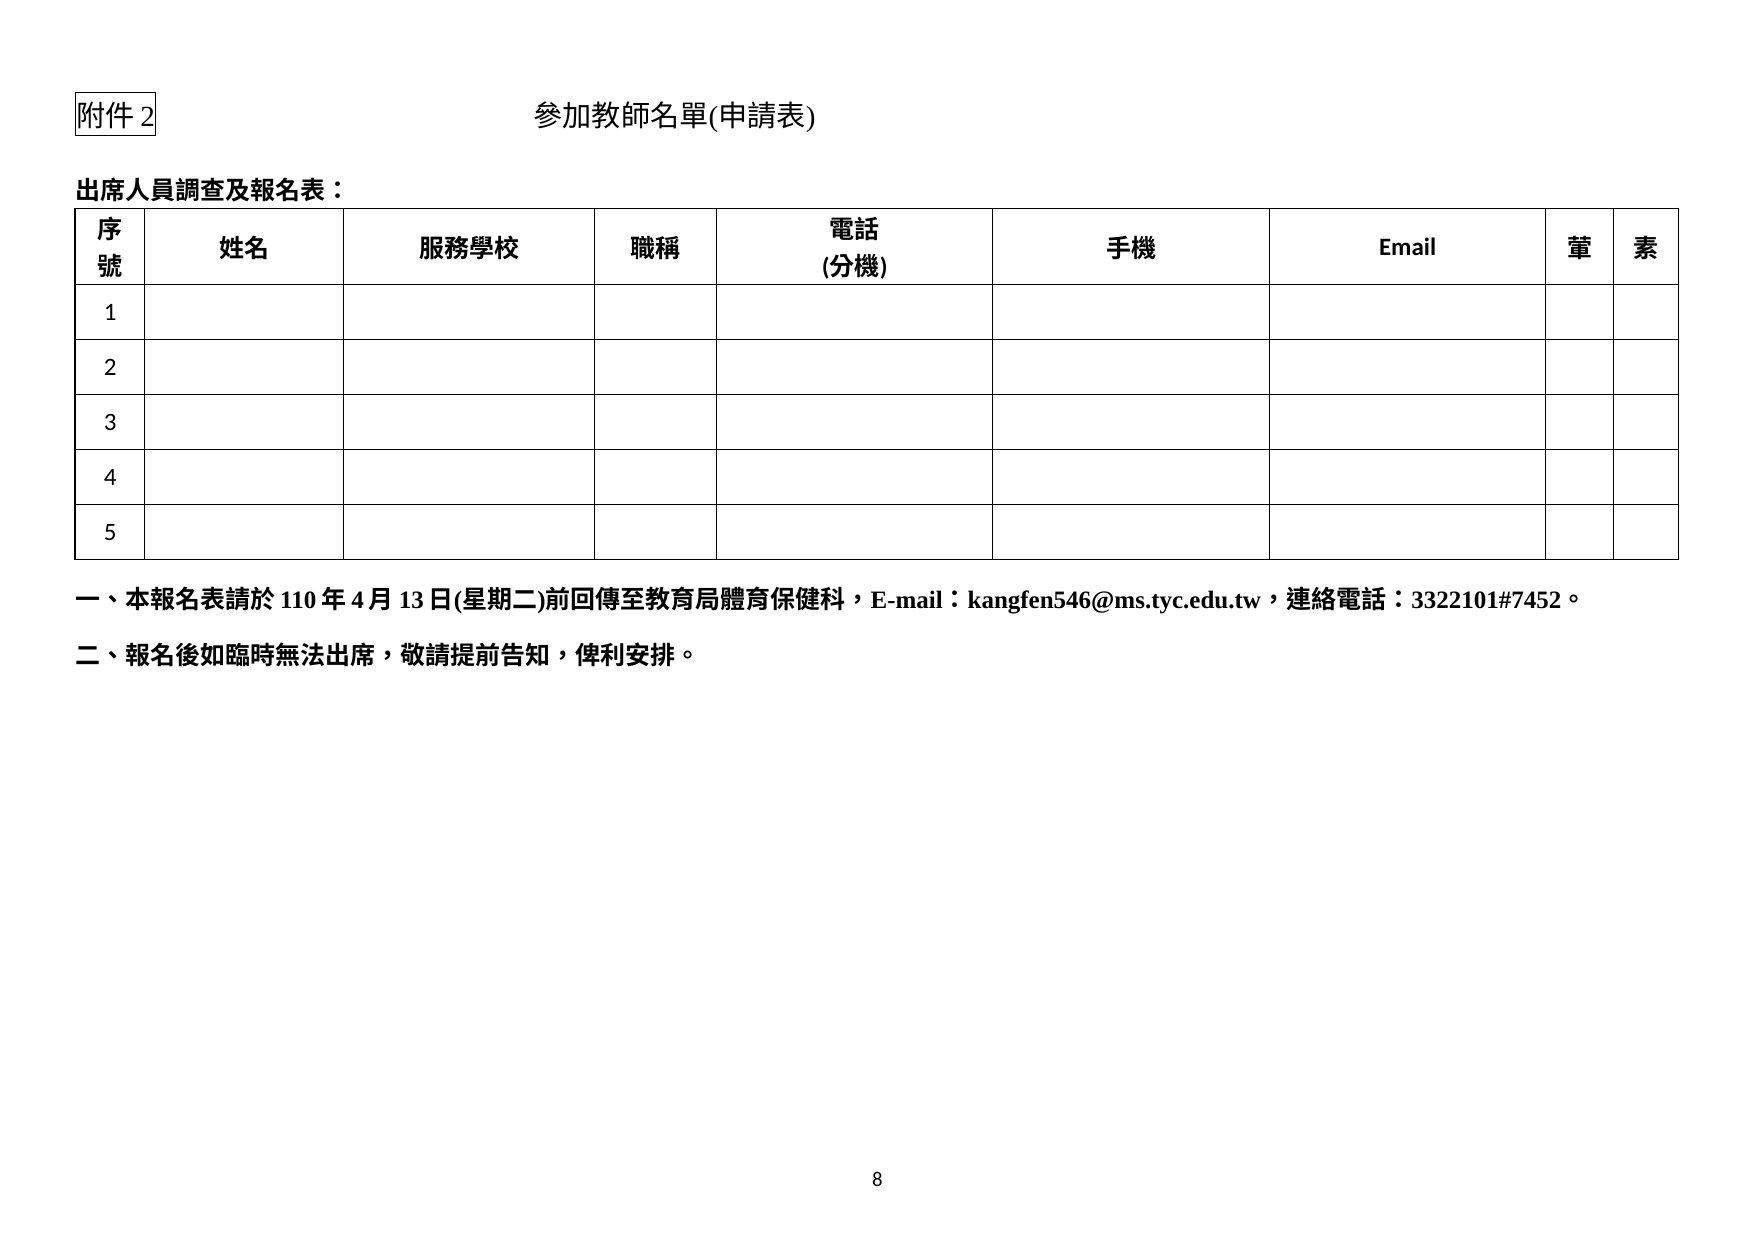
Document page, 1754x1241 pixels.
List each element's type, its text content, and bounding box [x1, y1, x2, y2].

table_cell [717, 285, 992, 339]
table_cell [993, 340, 1269, 394]
text 附件2 參加教師名單(申請表) [75, 76, 1679, 151]
table_cell [993, 285, 1269, 339]
table_cell [595, 285, 716, 339]
table_header 素 [1614, 209, 1678, 284]
table_header 職稱 [595, 209, 716, 284]
table_cell [1546, 340, 1613, 394]
table_cell [1614, 450, 1678, 504]
table_cell [1546, 505, 1613, 559]
table_cell 1 [76, 285, 144, 339]
table_cell [1270, 505, 1545, 559]
table_cell [595, 340, 716, 394]
table_cell [1614, 340, 1678, 394]
table_cell [145, 395, 343, 449]
table_header 序號 [76, 209, 144, 284]
table_header Email [1270, 209, 1545, 284]
table_header 電話 (分機) [717, 209, 992, 284]
table_cell [1270, 395, 1545, 449]
text 出席人員調查及報名表： [75, 170, 1679, 208]
text 一、本報名表請於110年4月13日(星期二)前回傳至教育局體育保健科，E-mail：kangfen546@ms.tyc.edu.tw，連絡電話：3322101#7452。 [75, 578, 1679, 616]
table_cell [1546, 395, 1613, 449]
table_header 手機 [993, 209, 1269, 284]
table_cell [717, 450, 992, 504]
table_cell [717, 395, 992, 449]
table_cell [595, 395, 716, 449]
table_cell [993, 450, 1269, 504]
table_cell [717, 505, 992, 559]
table_cell [145, 450, 343, 504]
table_cell [344, 395, 594, 449]
table_cell [344, 505, 594, 559]
table_cell [717, 340, 992, 394]
table_header 姓名 [145, 209, 343, 284]
table_cell [1546, 285, 1613, 339]
table_cell [344, 285, 594, 339]
table_cell [1546, 450, 1613, 504]
table_cell 4 [76, 450, 144, 504]
table_header 葷 [1546, 209, 1613, 284]
table_cell 5 [76, 505, 144, 559]
table_cell [145, 285, 343, 339]
table_cell [595, 450, 716, 504]
table_cell 2 [76, 340, 144, 394]
table_cell [1614, 395, 1678, 449]
table_cell [1270, 285, 1545, 339]
text 二、報名後如臨時無法出席，敬請提前告知，俾利安排。 [75, 635, 1679, 672]
table_cell [344, 450, 594, 504]
table_cell [993, 505, 1269, 559]
table_cell [344, 340, 594, 394]
table_cell [145, 340, 343, 394]
table_header 服務學校 [344, 209, 594, 284]
table_cell [595, 505, 716, 559]
table_cell [993, 395, 1269, 449]
table_cell [1270, 340, 1545, 394]
table_cell [1270, 450, 1545, 504]
table_cell [1614, 505, 1678, 559]
table_cell [1614, 285, 1678, 339]
table_cell 3 [76, 395, 144, 449]
table_cell [145, 505, 343, 559]
